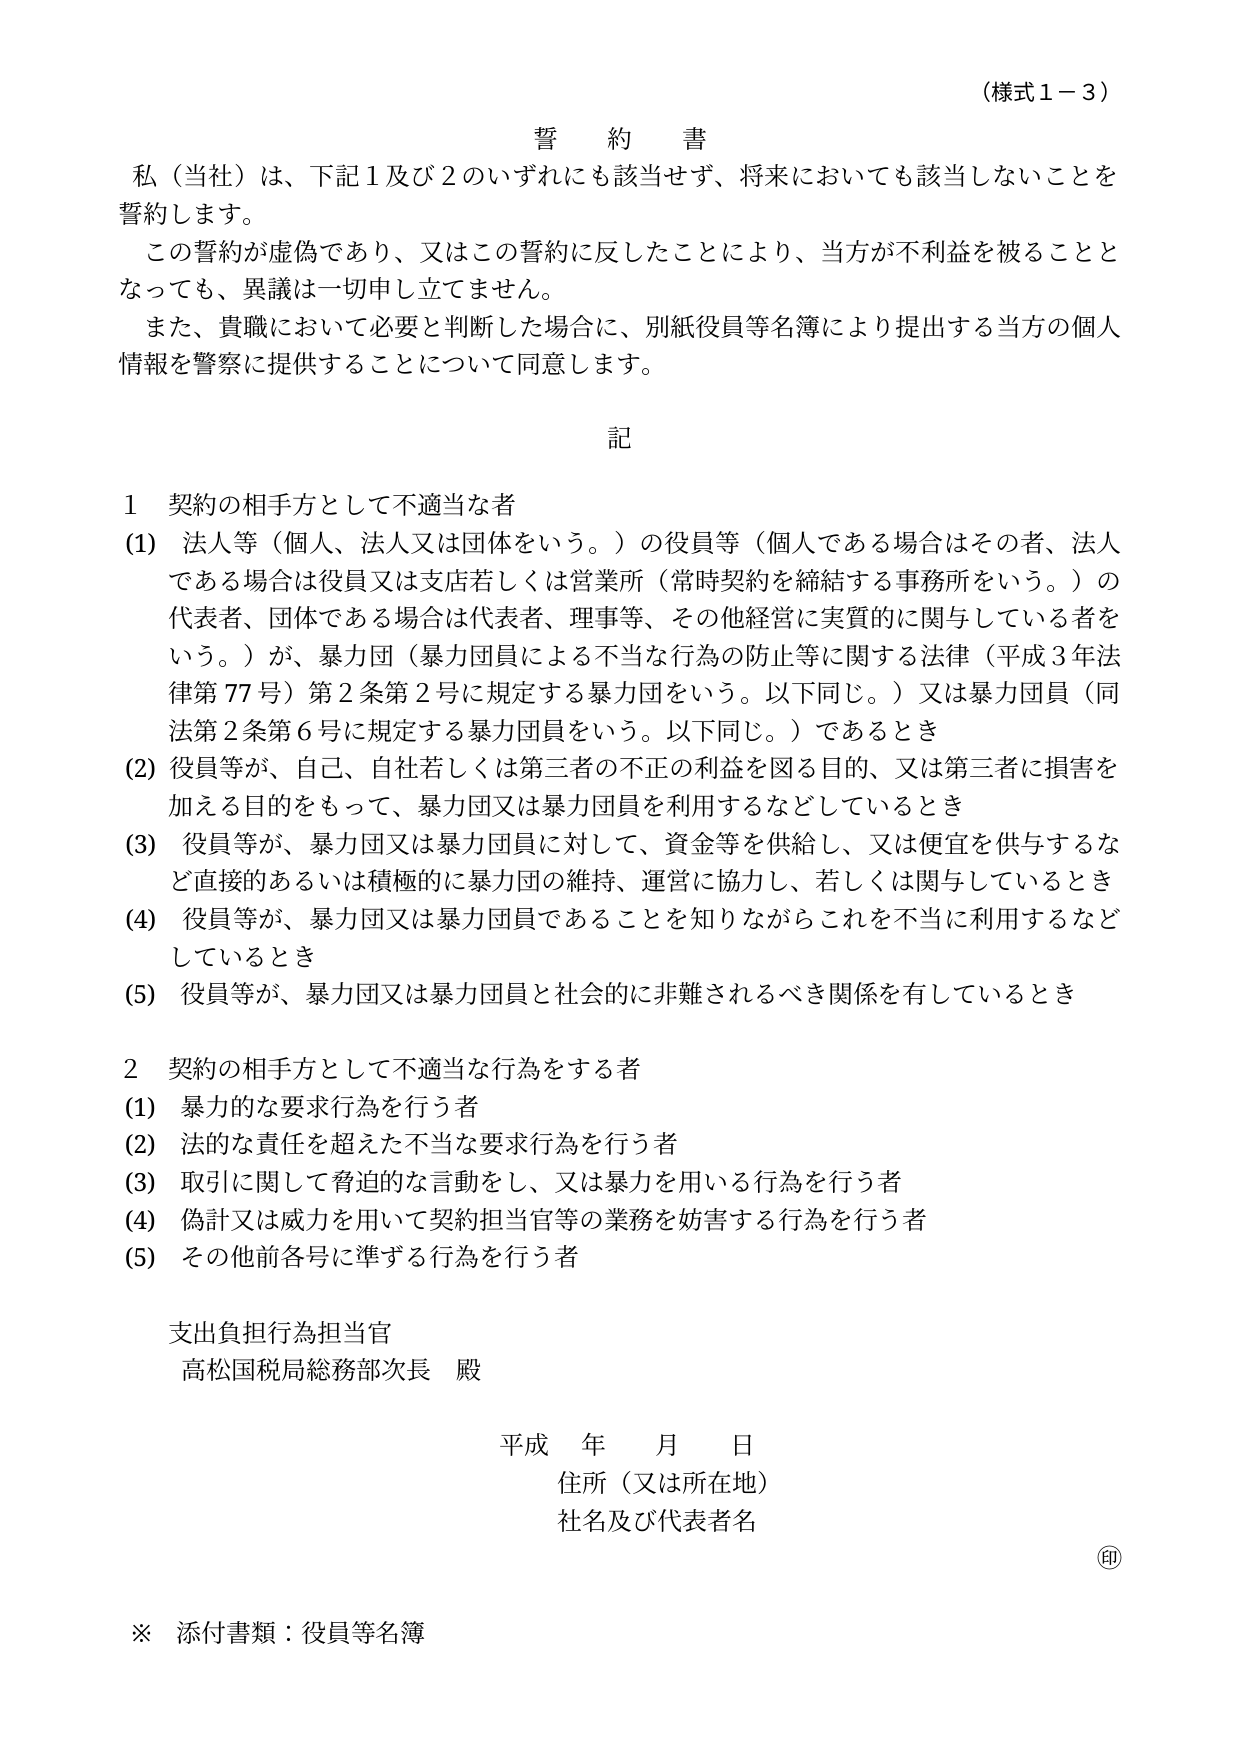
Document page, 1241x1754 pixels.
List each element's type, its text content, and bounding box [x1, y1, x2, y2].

text (5) その他前各号に準ずる行為を行う者 [118, 1237, 1122, 1274]
text １ 契約の相手方として不適当な者 [118, 485, 1122, 522]
text 支出負担行為担当官 [118, 1312, 1122, 1349]
text 誓 約 書 [118, 118, 1122, 156]
text (2) 法的な責任を超えた不当な要求行為を行う者 [118, 1124, 1122, 1162]
subtitle 記 [118, 419, 1122, 455]
text (2) 役員等が、自己、自社若しくは第三者の不正の利益を図る目的、又は第三者に損害を加える目的をもって、暴力団又は暴力団員を利用するなどしているとき [118, 748, 1122, 823]
text また、貴職において必要と判断した場合に、別紙役員等名簿により提出する当方の個人情報を警察に提供することについて同意します。 [118, 306, 1122, 381]
text この誓約が虚偽であり、又はこの誓約に反したことにより、当方が不利益を被ることとなっても、異議は一切申し立てません。 [118, 231, 1122, 306]
text (5) 役員等が、暴力団又は暴力団員と社会的に非難されるべき関係を有しているとき [118, 973, 1122, 1011]
text (3) 役員等が、暴力団又は暴力団員に対して、資金等を供給し、又は便宜を供与するなど直接的あるいは積極的に暴力団の維持、運営に協力し、若しくは関与しているとき [118, 823, 1122, 898]
text 社名及び代表者名 [118, 1500, 1122, 1538]
text 平成 年 月 日 [118, 1425, 1122, 1462]
text (3) 取引に関して脅迫的な言動をし、又は暴力を用いる行為を行う者 [118, 1162, 1122, 1199]
text (1) 法人等（個人、法人又は団体をいう。）の役員等（個人である場合はその者、法人である場合は役員又は支店若しくは営業所（常時契約を締結する事務所をいう。）の代表者、団体である場合は代表者、理事等、その他経営に実質的に関与している者をいう。）が、暴力団（暴力団員による不当な行為の防止等に関する法律（平成３年法律第77号）第２条第２号に規定する暴力団をいう。以下同じ。）又は暴力団員（同法第２条第６号に規定する暴力団員をいう。以下同じ。）であるとき [118, 522, 1122, 748]
text ※ 添付書類：役員等名簿 [118, 1613, 1122, 1650]
text ㊞ [118, 1538, 1122, 1575]
text (4) 偽計又は威力を用いて契約担当官等の業務を妨害する行為を行う者 [118, 1199, 1122, 1237]
text 高松国税局総務部次長 殿 [118, 1349, 1122, 1387]
text 住所（又は所在地） [118, 1462, 1122, 1500]
text (4) 役員等が、暴力団又は暴力団員であることを知りながらこれを不当に利用するなどしているとき [118, 898, 1122, 973]
text (1) 暴力的な要求行為を行う者 [118, 1086, 1122, 1124]
text ２ 契約の相手方として不適当な行為をする者 [118, 1049, 1122, 1086]
text 私（当社）は、下記１及び２のいずれにも該当せず、将来においても該当しないことを誓約します。 [118, 156, 1122, 231]
